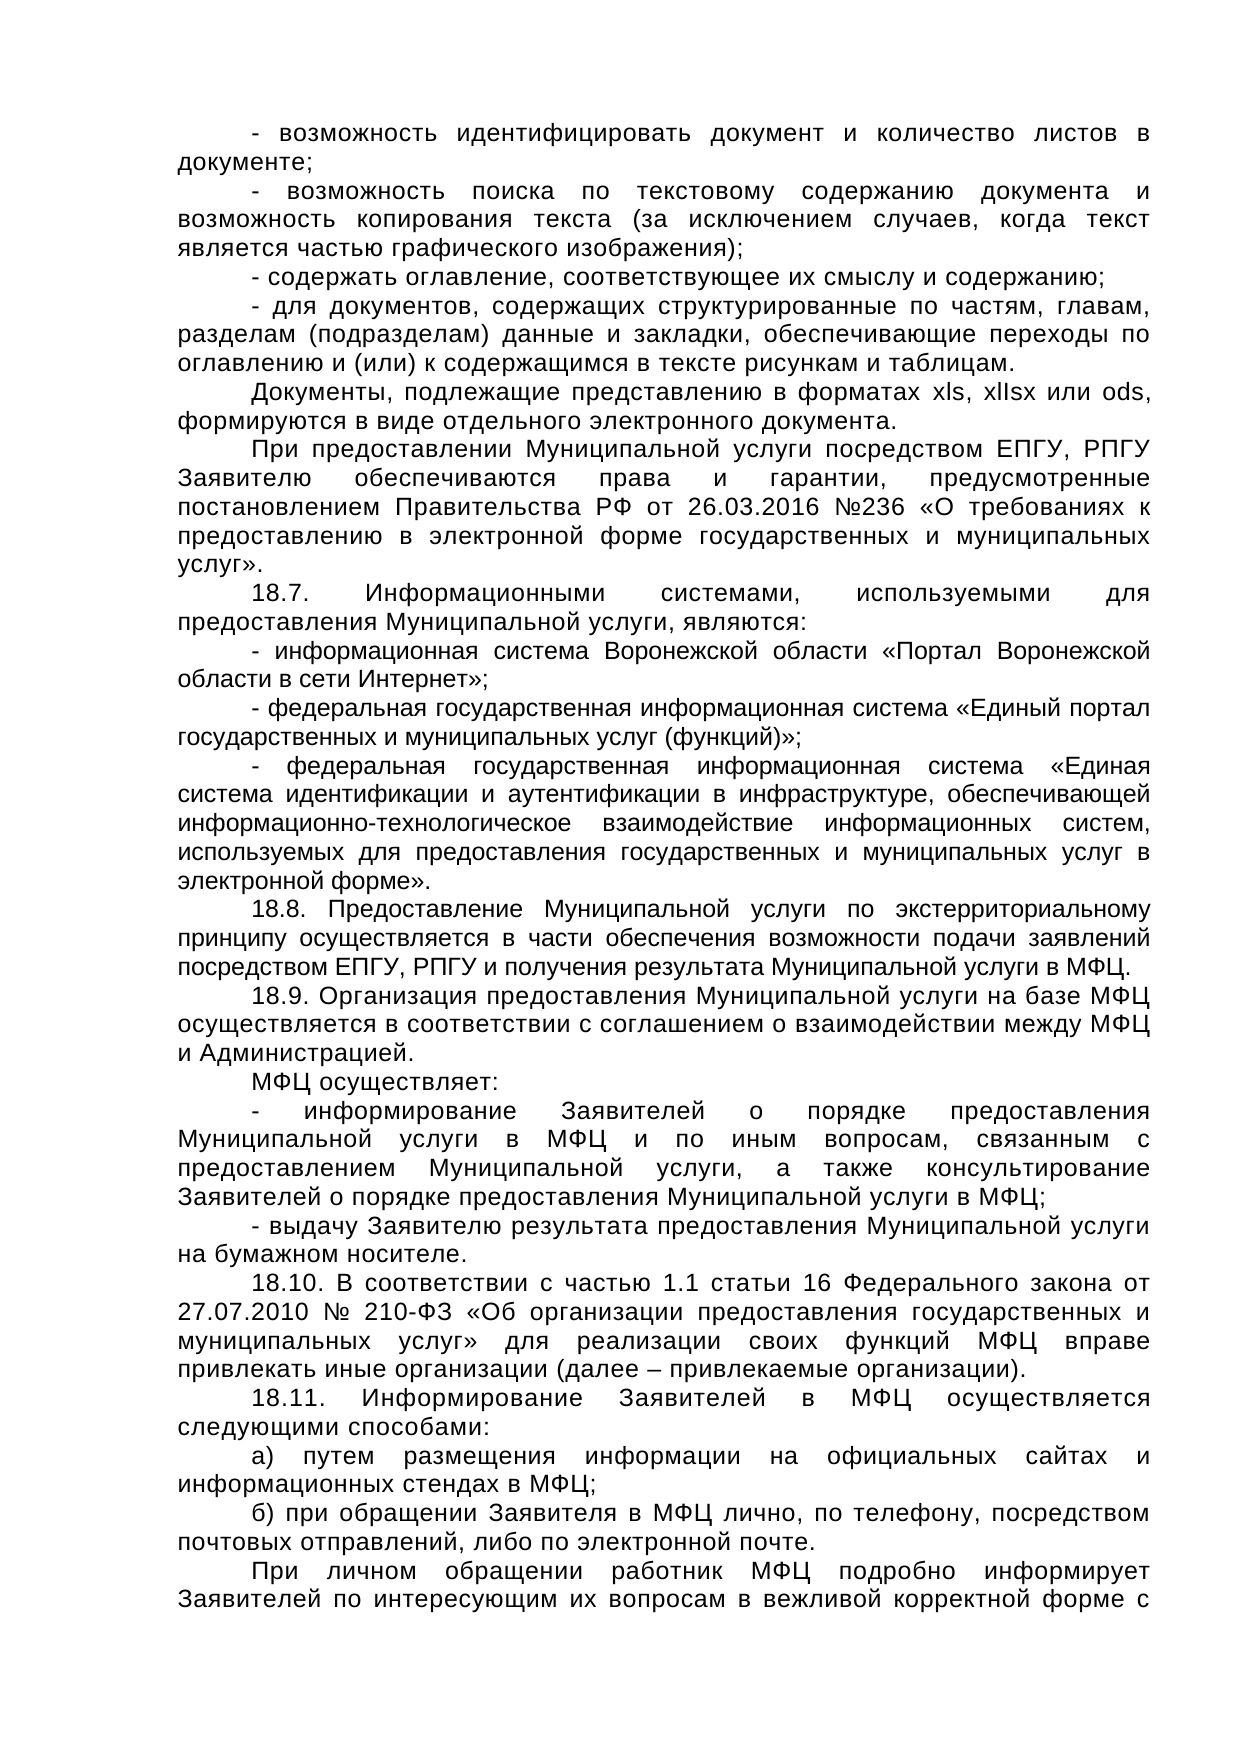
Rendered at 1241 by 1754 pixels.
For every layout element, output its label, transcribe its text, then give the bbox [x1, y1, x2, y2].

text - выдачу Заявителю результата предоставления Муниципальной услуги на бумажном носителе. [177, 1211, 1152, 1268]
text Документы, подлежащие представлению в форматах xls, xlIsx или ods, формируются в виде отдельного электронного документа. [177, 377, 1152, 434]
text При предоставлении Муниципальной услуги посредством ЕПГУ, РПГУ Заявителю обеспечиваются права и гарантии, предусмотренные постановлением Правительства РФ от 26.03.2016 №236 «О требованиях к предоставлению в электронной форме государственных и муниципальных услуг». [177, 434, 1152, 578]
text МФЦ осуществляет: [177, 1067, 1152, 1096]
text 18.10. В соответствии с частью 1.1 статьи 16 Федерального закона от 27.07.2010 № 210-ФЗ «Об организации предоставления государственных и муниципальных услуг» для реализации своих функций МФЦ вправе привлекать иные организации (далее – привлекаемые организации). [177, 1268, 1152, 1383]
text 18.9. Организация предоставления Муниципальной услуги на базе МФЦ осуществляется в соответствии с соглашением о взаимодействии между МФЦ и Администрацией. [177, 981, 1152, 1067]
text - федеральная государственная информационная система «Единая система идентификации и аутентификации в инфраструктуре, обеспечивающей информационно-технологическое взаимодействие информационных систем, используемых для предоставления государственных и муниципальных услуг в электронной форме». [177, 751, 1152, 894]
text - возможность поиска по текстовому содержанию документа и возможность копирования текста (за исключением случаев, когда текст является частью графического изображения); [177, 176, 1152, 262]
text 18.8. Предоставление Муниципальной услуги по экстерриториальному принципу осуществляется в части обеспечения возможности подачи заявлений посредством ЕПГУ, РПГУ и получения результата Муниципальной услуги в МФЦ. [177, 894, 1152, 981]
text а) путем размещения информации на официальных сайтах и информационных стендах в МФЦ; [177, 1441, 1152, 1498]
text б) при обращении Заявителя в МФЦ лично, по телефону, посредством почтовых отправлений, либо по электронной почте. [177, 1498, 1152, 1556]
text - информирование Заявителей о порядке предоставления Муниципальной услуги в МФЦ и по иным вопросам, связанным с предоставлением Муниципальной услуги, а также консультирование Заявителей о порядке предоставления Муниципальной услуги в МФЦ; [177, 1096, 1152, 1211]
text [177, 1556, 1152, 1613]
text - содержать оглавление, соответствующее их смыслу и содержанию; [251, 262, 1152, 291]
text - информационная система Воронежской области «Портал Воронежской области в сети Интернет»; [177, 636, 1152, 693]
text 18.11. Информирование Заявителей в МФЦ осуществляется следующими способами: [177, 1383, 1152, 1441]
text - возможность идентифицировать документ и количество листов в документе; [177, 118, 1152, 176]
text 18.7. Информационными системами, используемыми для предоставления Муниципальной услуги, являются: [177, 578, 1152, 636]
text - федеральная государственная информационная система «Единый портал государственных и муниципальных услуг (функций)»; [177, 693, 1152, 751]
text - для документов, содержащих структурированные по частям, главам, разделам (подразделам) данные и закладки, обеспечивающие переходы по оглавлению и (или) к содержащимся в тексте рисункам и таблицам. [177, 291, 1152, 377]
